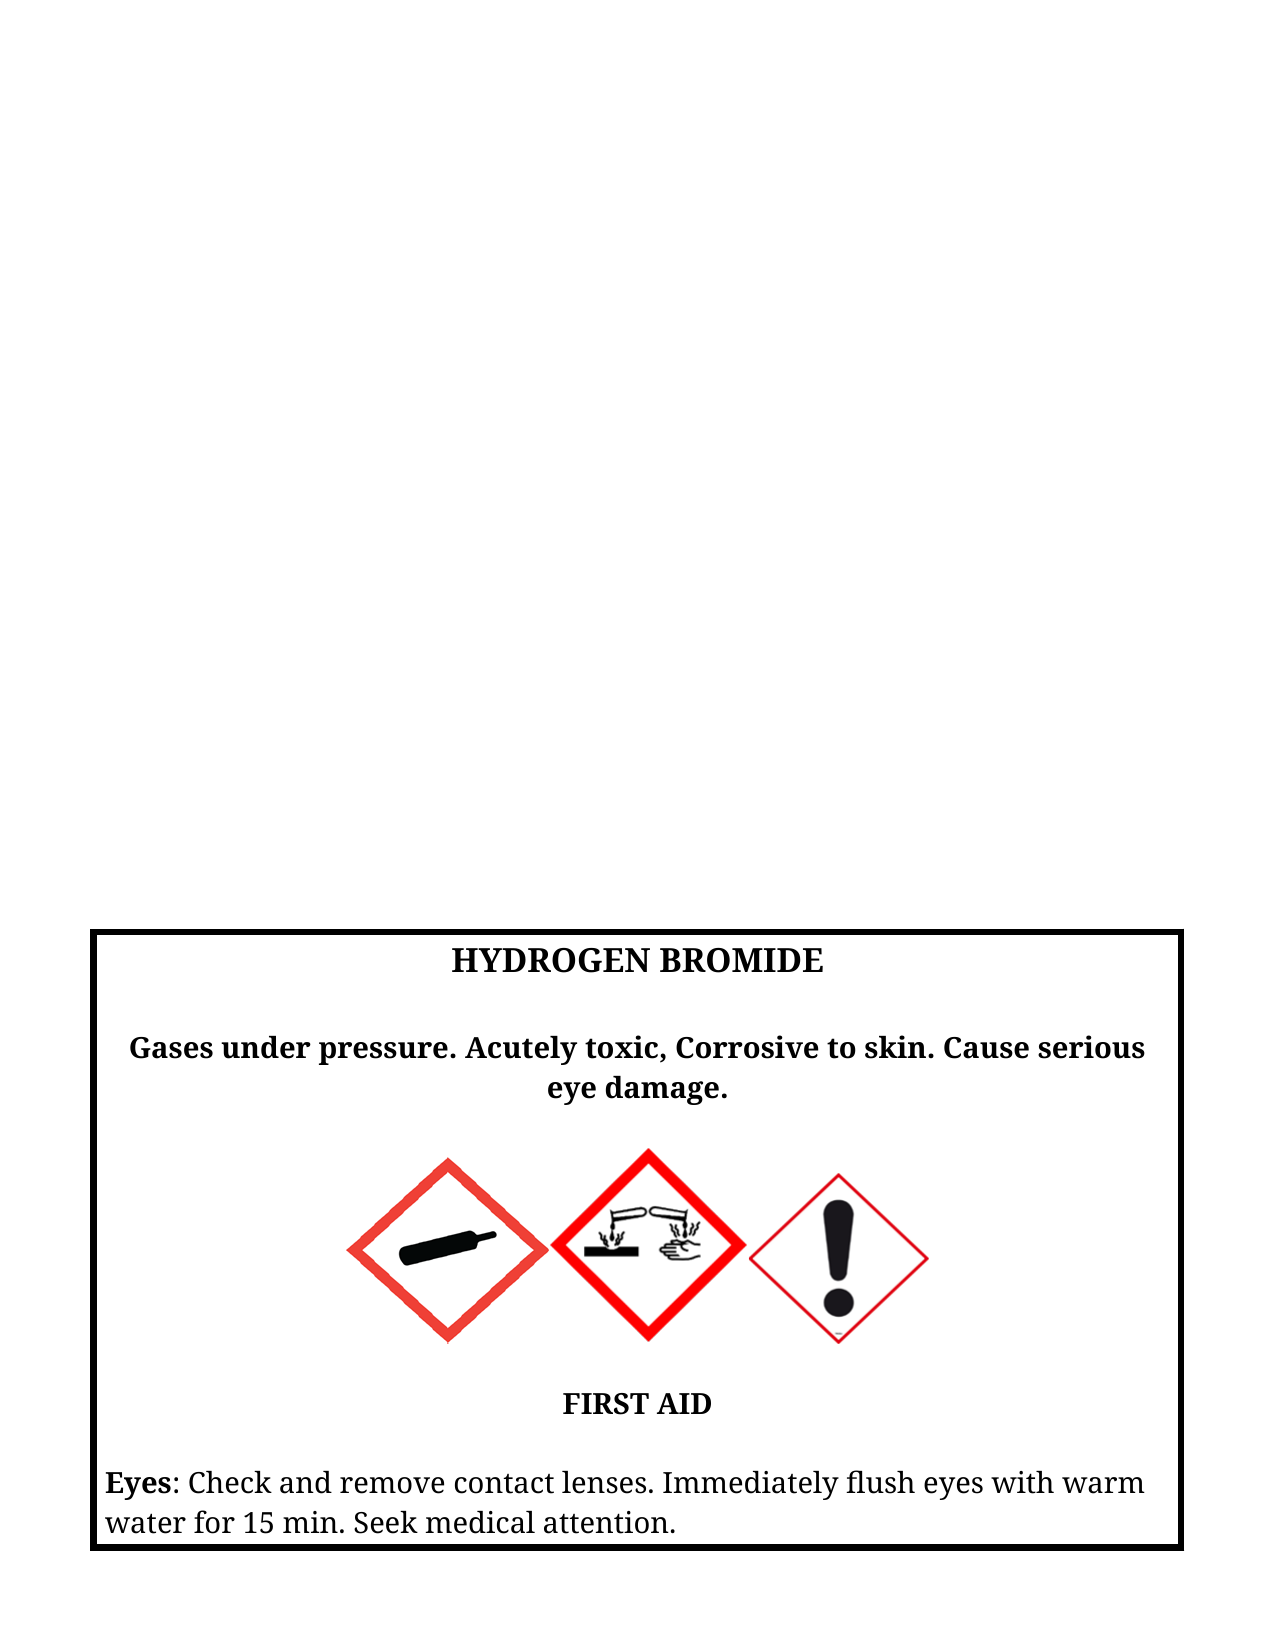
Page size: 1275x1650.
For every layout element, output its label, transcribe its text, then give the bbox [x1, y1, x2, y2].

text Eyes: Check and remove contact lenses. Immediately flush eyes with warm water for 15 min. Seek medical attention. [97, 1454, 1178, 1544]
text HYDROGEN BROMIDE [97, 935, 1178, 982]
picture [346, 1146, 929, 1344]
text Gases under pressure. Acutely toxic, Corrosive to skin. Cause serious eye damage. [105, 1028, 1170, 1107]
text FIRST AID [105, 1383, 1170, 1423]
